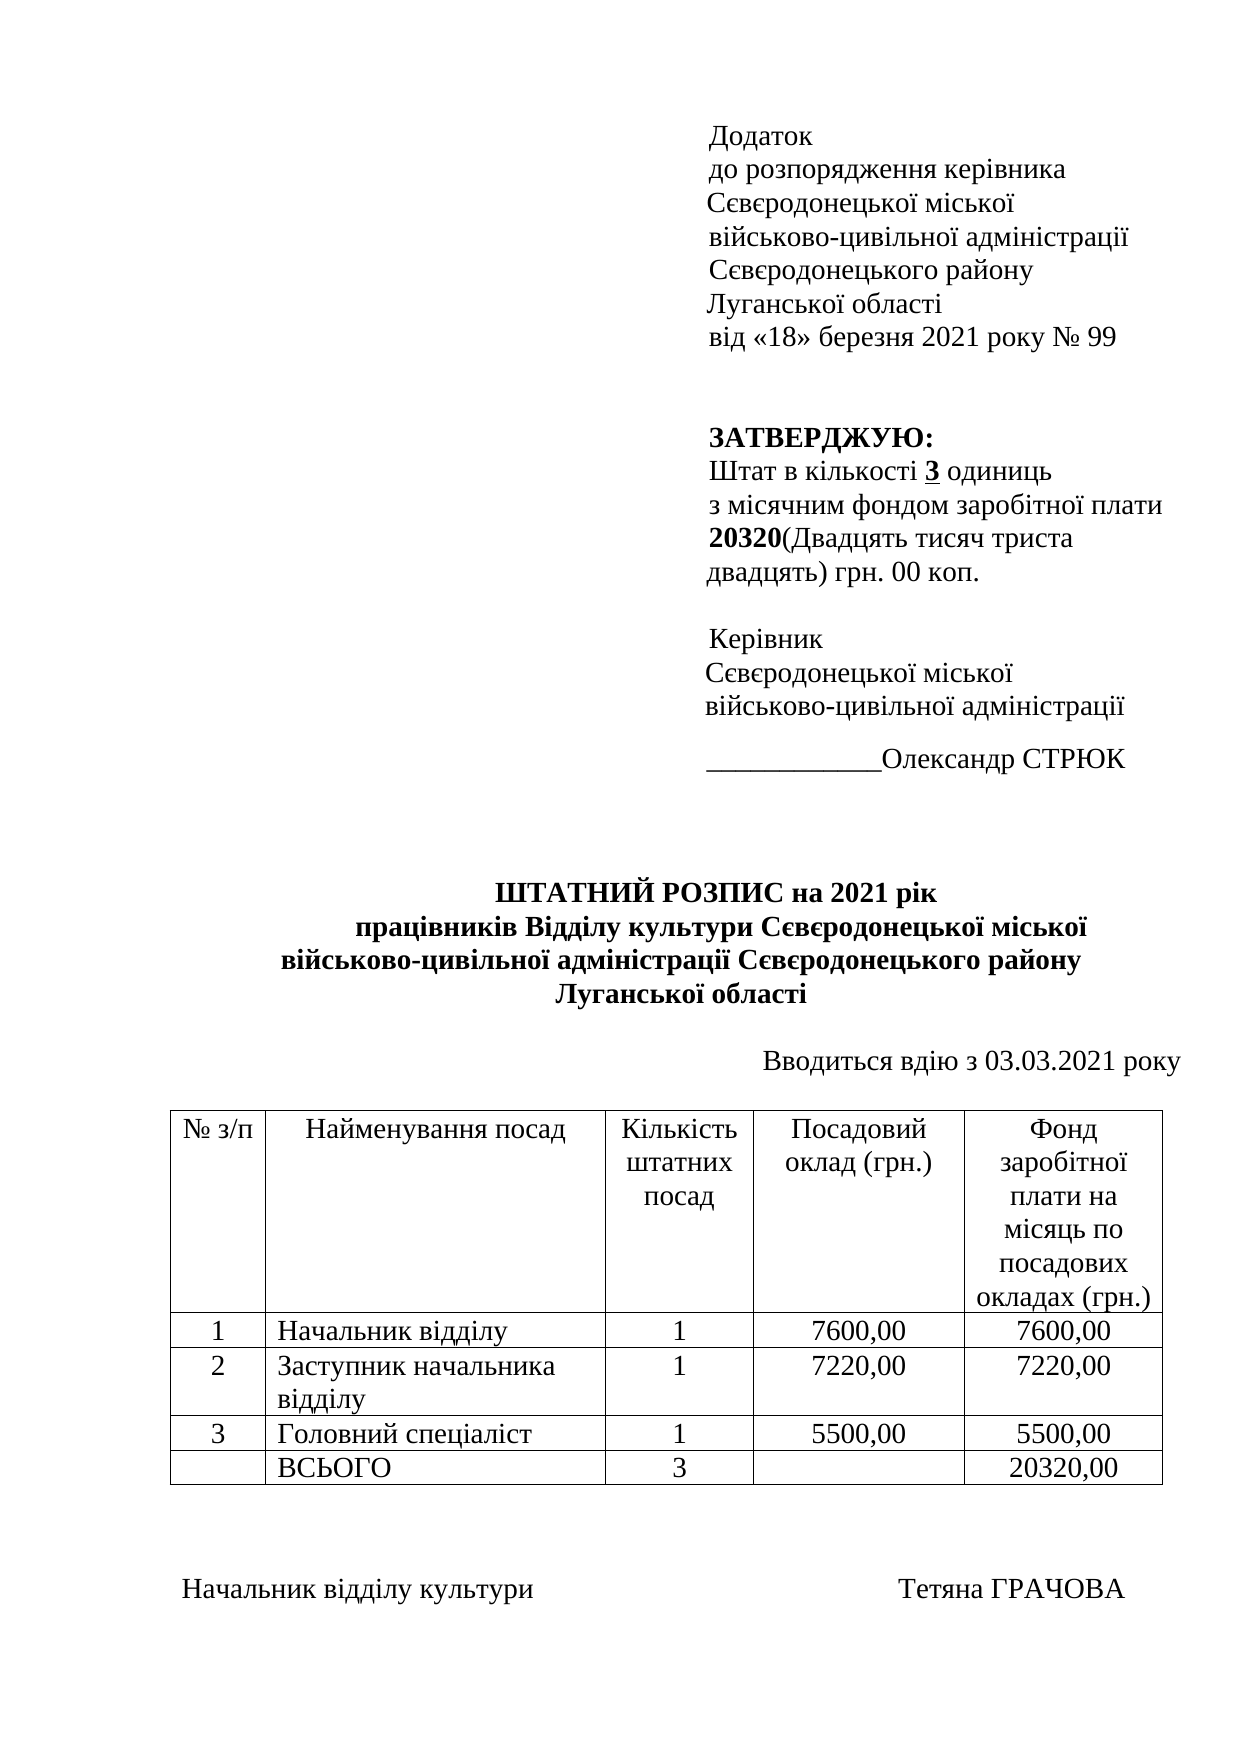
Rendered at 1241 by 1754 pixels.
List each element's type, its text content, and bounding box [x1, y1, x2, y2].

text Вводиться вдію з 03.03.2021 року [181, 1043, 1181, 1076]
text Сєвєродонецького району [181, 252, 1181, 286]
table_cell 20320,00 [965, 1451, 1162, 1484]
table_header Найменування посад [266, 1111, 605, 1312]
table_cell [754, 1451, 964, 1484]
text Сєвєродонецької міської [181, 185, 1181, 219]
text Начальник відділу культури Тетяна ГРАЧОВА [181, 1571, 1181, 1605]
table_cell 3 [171, 1416, 265, 1449]
table_cell Головний спеціаліст [266, 1416, 605, 1449]
text військово-цивільної адміністрації Сєвєродонецького району [181, 942, 1181, 976]
table_header № з/п [171, 1111, 265, 1312]
table_cell Заступник начальника відділу [266, 1348, 605, 1415]
table_cell 7600,00 [965, 1313, 1162, 1347]
table_cell 1 [606, 1313, 753, 1347]
text від «18» березня 2021 року № 99 [181, 319, 1181, 353]
table_cell 5500,00 [754, 1416, 964, 1449]
table_header Кількість штатних посад [606, 1111, 753, 1312]
text 20320(Двадцять тисяч триста [181, 521, 1181, 554]
text ____________Олександр СТРЮК [181, 741, 1181, 774]
table_cell ВСЬОГО [266, 1451, 605, 1484]
table_cell 5500,00 [965, 1416, 1162, 1449]
text двадцять) грн. 00 коп. [181, 554, 1181, 588]
table_header Фонд заробітної плати на місяць по посадових окладах (грн.) [965, 1111, 1162, 1312]
table_cell 1 [171, 1313, 265, 1347]
text Луганської області [181, 286, 1181, 319]
text до розпорядження керівника [181, 152, 1181, 185]
text військово-цивільної адміністрації [181, 688, 1181, 722]
table_header Посадовий оклад (грн.) [754, 1111, 964, 1312]
text ЗАТВЕРДЖУЮ: [181, 420, 1181, 453]
text Луганської області [181, 976, 1181, 1009]
text Додаток [181, 118, 1181, 152]
table_cell 1 [606, 1348, 753, 1415]
table_cell 7220,00 [965, 1348, 1162, 1415]
table_cell Начальник відділу [266, 1313, 605, 1347]
subtitle ШТАТНИЙ РОЗПИС на 2021 рік [177, 875, 1181, 909]
table_cell [171, 1451, 265, 1484]
text Штат в кількості 3 одиниць [181, 453, 1181, 487]
text Сєвєродонецької міської [181, 655, 1181, 688]
text військово-цивільної адміністрації [181, 219, 1181, 252]
table_cell 3 [606, 1451, 753, 1484]
table_cell 7220,00 [754, 1348, 964, 1415]
text з місячним фондом заробітної плати [181, 487, 1181, 521]
table_cell 1 [606, 1416, 753, 1449]
text Керівник [181, 621, 1181, 655]
table_cell 2 [171, 1348, 265, 1415]
table_cell 7600,00 [754, 1313, 964, 1347]
text працівників Відділу культури Сєвєродонецької міської [181, 909, 1181, 942]
